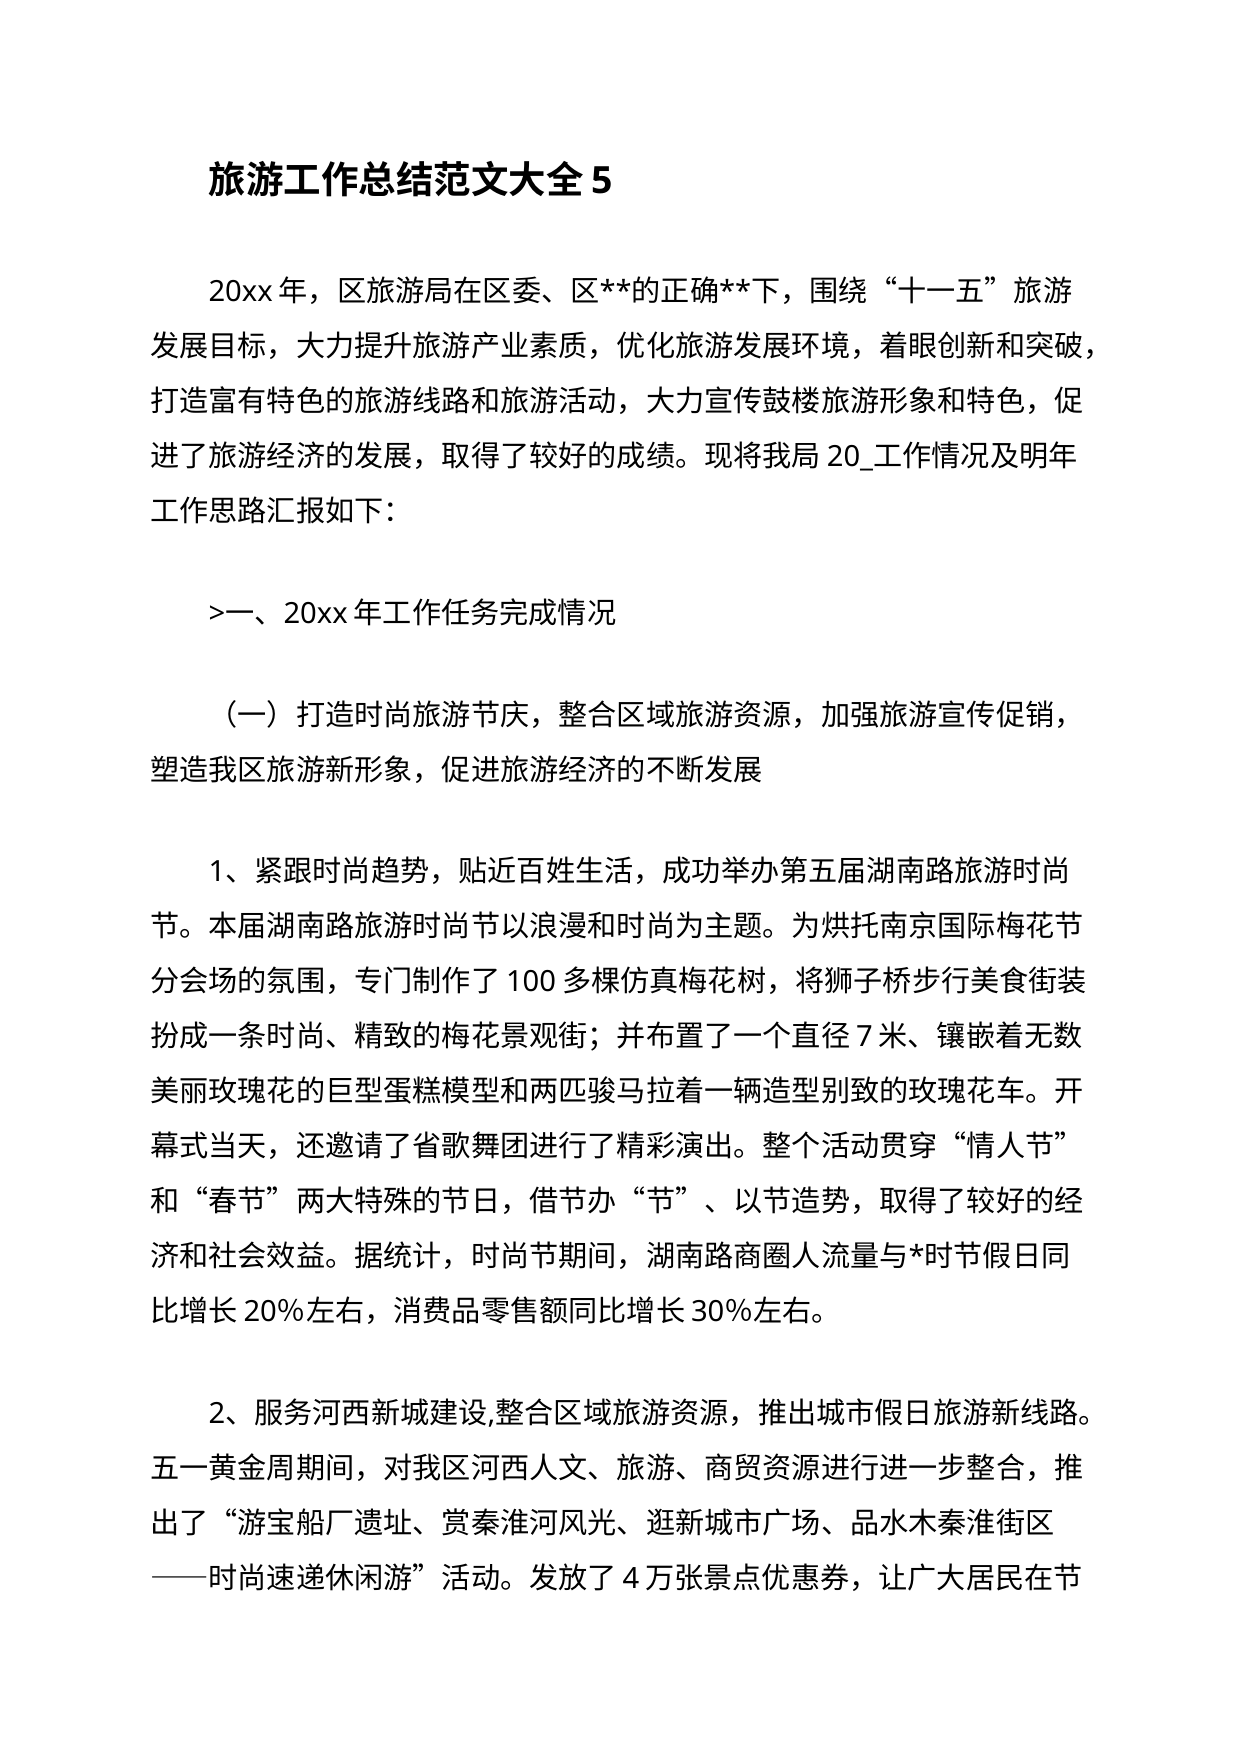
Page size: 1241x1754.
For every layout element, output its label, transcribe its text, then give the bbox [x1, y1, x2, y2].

text 1、紧跟时尚趋势，贴近百姓生活，成功举办第五届湖南路旅游时尚节。本届湖南路旅游时尚节以浪漫和时尚为主题。为烘托南京国际梅花节分会场的氛围，专门制作了100多棵仿真梅花树，将狮子桥步行美食街装扮成一条时尚、精致的梅花景观街；并布置了一个直径7米、镶嵌着无数美丽玫瑰花的巨型蛋糕模型和两匹骏马拉着一辆造型别致的玫瑰花车。开幕式当天，还邀请了省歌舞团进行了精彩演出。整个活动贯穿“情人节”和“春节”两大特殊的节日，借节办“节”、以节造势，取得了较好的经济和社会效益。据统计，时尚节期间，湖南路商圈人流量与*时节假日同比增长20％左右，消费品零售额同比增长30％左右。 [150, 848, 1090, 1330]
text 20xx年，区旅游局在区委、区**的正确**下，围绕“十一五”旅游发展目标，大力提升旅游产业素质，优化旅游发展环境，着眼创新和突破，打造富有特色的旅游线路和旅游活动，大力宣传鼓楼旅游形象和特色，促进了旅游经济的发展，取得了较好的成绩。现将我局20_工作情况及明年工作思路汇报如下： [150, 268, 1090, 530]
text >一、20xx年工作任务完成情况 [150, 589, 1090, 632]
text （一）打造时尚旅游节庆，整合区域旅游资源，加强旅游宣传促销，塑造我区旅游新形象，促进旅游经济的不断发展 [150, 691, 1090, 788]
text 旅游工作总结范文大全5 [150, 150, 1090, 204]
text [150, 1389, 1090, 1597]
